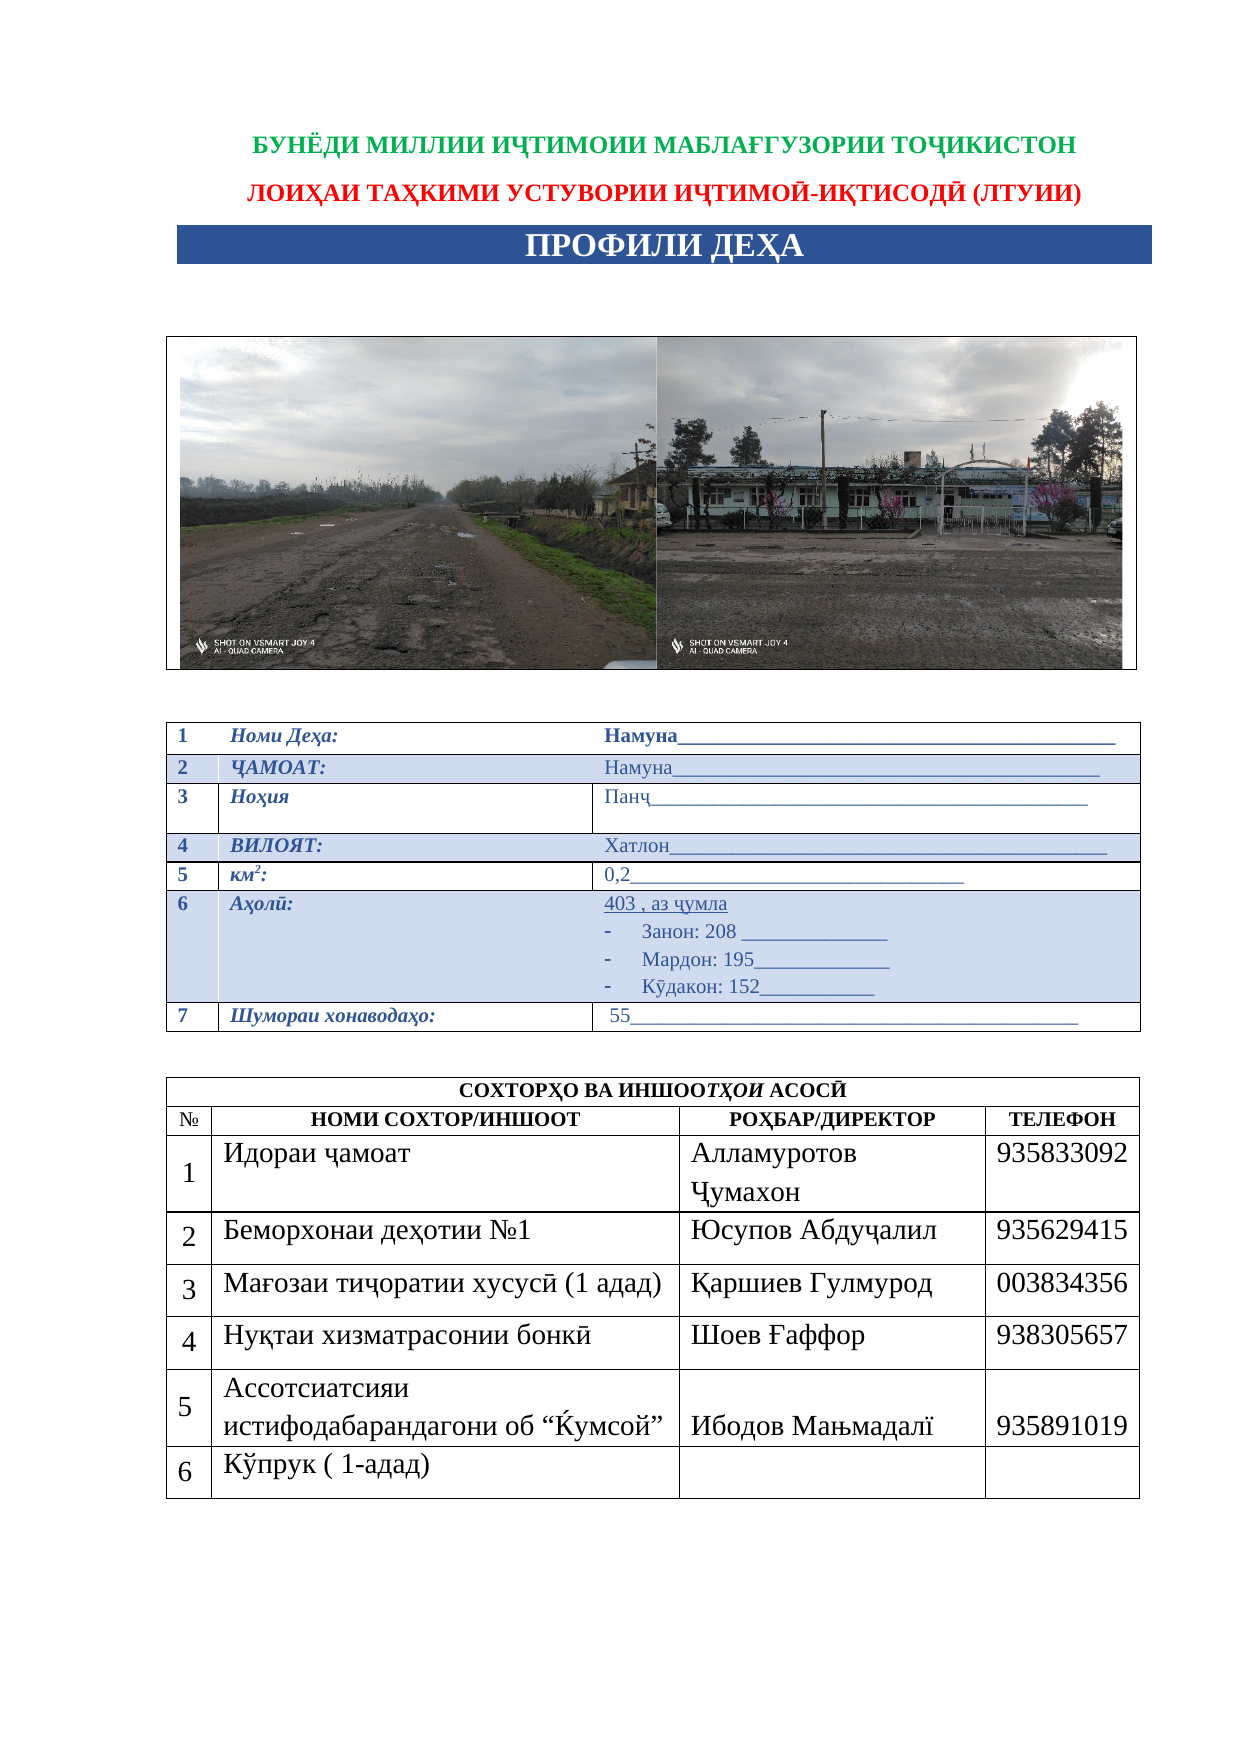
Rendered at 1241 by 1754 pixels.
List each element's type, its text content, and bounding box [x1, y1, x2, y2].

table_cell [986, 1447, 1139, 1498]
table_cell Ибодов Мањмадалї [680, 1370, 985, 1446]
table_cell 935891019 [986, 1370, 1139, 1446]
table_cell 7 [167, 1003, 218, 1031]
table_cell 5 [167, 863, 218, 890]
table_cell Беморхонаи деҳотии №1 [212, 1213, 679, 1264]
table_cell Кўпрук ( 1-адад) [212, 1447, 679, 1498]
table_cell РОҲБАР/ДИРЕКТОР [680, 1107, 985, 1134]
table_header [167, 337, 180, 668]
table_header Номи Деҳа: [219, 723, 593, 754]
table_cell Алламуротов Ҷумахон [680, 1136, 985, 1211]
table_cell 935629415 [986, 1213, 1139, 1264]
table_header СОХТОРҲО ВА ИНШООТҲОИ АСОСӢ [167, 1078, 1139, 1106]
table_cell Мағозаи тиҷоратии хусусӣ (1 адад) [212, 1265, 679, 1316]
table_cell Шоев Ғаффор [680, 1317, 985, 1369]
table_cell 3 [167, 1265, 211, 1316]
table_cell Шумораи хонаводаҳо: [219, 1003, 592, 1031]
table_cell Идораи ҷамоат [212, 1136, 679, 1211]
text БУНЁДИ МИЛЛИИ ИҶТИМОИИ МАБЛАҒГУЗОРИИ ТОҶИКИСТОН [177, 130, 1152, 159]
table_cell 2 [167, 1213, 211, 1264]
table_cell № [167, 1107, 211, 1134]
table_cell 55___________________________________________ [593, 1003, 1140, 1031]
table_cell Намуна_________________________________________ [593, 755, 1140, 783]
table_cell Ноҳия [219, 784, 592, 832]
table_header 1 [167, 723, 218, 754]
table_cell 938305657 [986, 1317, 1139, 1369]
text ПРОФИЛИ ДЕҲА [177, 225, 1152, 264]
table_cell Юсупов Абдуҷалил [680, 1213, 985, 1264]
table_cell 2 [167, 755, 218, 783]
table_cell ВИЛОЯТ: [219, 834, 593, 861]
table_cell Қаршиев Гулмурод [680, 1265, 985, 1316]
table_cell 3 [167, 784, 218, 832]
table_cell НОМИ СОХТОР/ИНШООТ [212, 1107, 679, 1134]
table_cell Панҷ__________________________________________ [593, 784, 1140, 832]
table_cell Хатлон__________________________________________ [593, 834, 1140, 861]
table_cell ТЕЛЕФОН [986, 1107, 1139, 1134]
picture [180, 337, 1123, 669]
table_cell ҶАМОАТ: [219, 755, 593, 783]
table_cell 403 , аз ҷумла Занон: 208 ______________ Мардон: 195_____________ Кӯдакон: 152___________ [593, 891, 1140, 1002]
table_header Намуна__________________________________________ [593, 723, 1140, 754]
table_header [1123, 337, 1136, 668]
table_cell 4 [167, 834, 218, 861]
table_cell км2: [219, 863, 592, 890]
table_cell 6 [167, 1447, 211, 1498]
table_cell 6 [167, 891, 218, 1002]
table_cell [680, 1447, 985, 1498]
table_cell 0,2________________________________ [593, 863, 1140, 890]
table_cell 003834356 [986, 1265, 1139, 1316]
table_cell Нуқтаи хизматрасонии бонкӣ [212, 1317, 679, 1369]
table_cell 1 [167, 1136, 211, 1211]
text ЛОИҲАИ ТАҲКИМИ УСТУВОРИИ ИҶТИМОӢ-ИҚТИСОДӢ (ЛТУИИ) [177, 178, 1152, 206]
table_cell 4 [167, 1317, 211, 1369]
table_cell 5 [167, 1370, 211, 1446]
table_cell Ассотсиатсияи истифодабарандагони об “Ќумсой” [212, 1370, 679, 1446]
table_cell Аҳолӣ: [219, 891, 593, 1002]
table_cell 935833092 [986, 1136, 1139, 1211]
